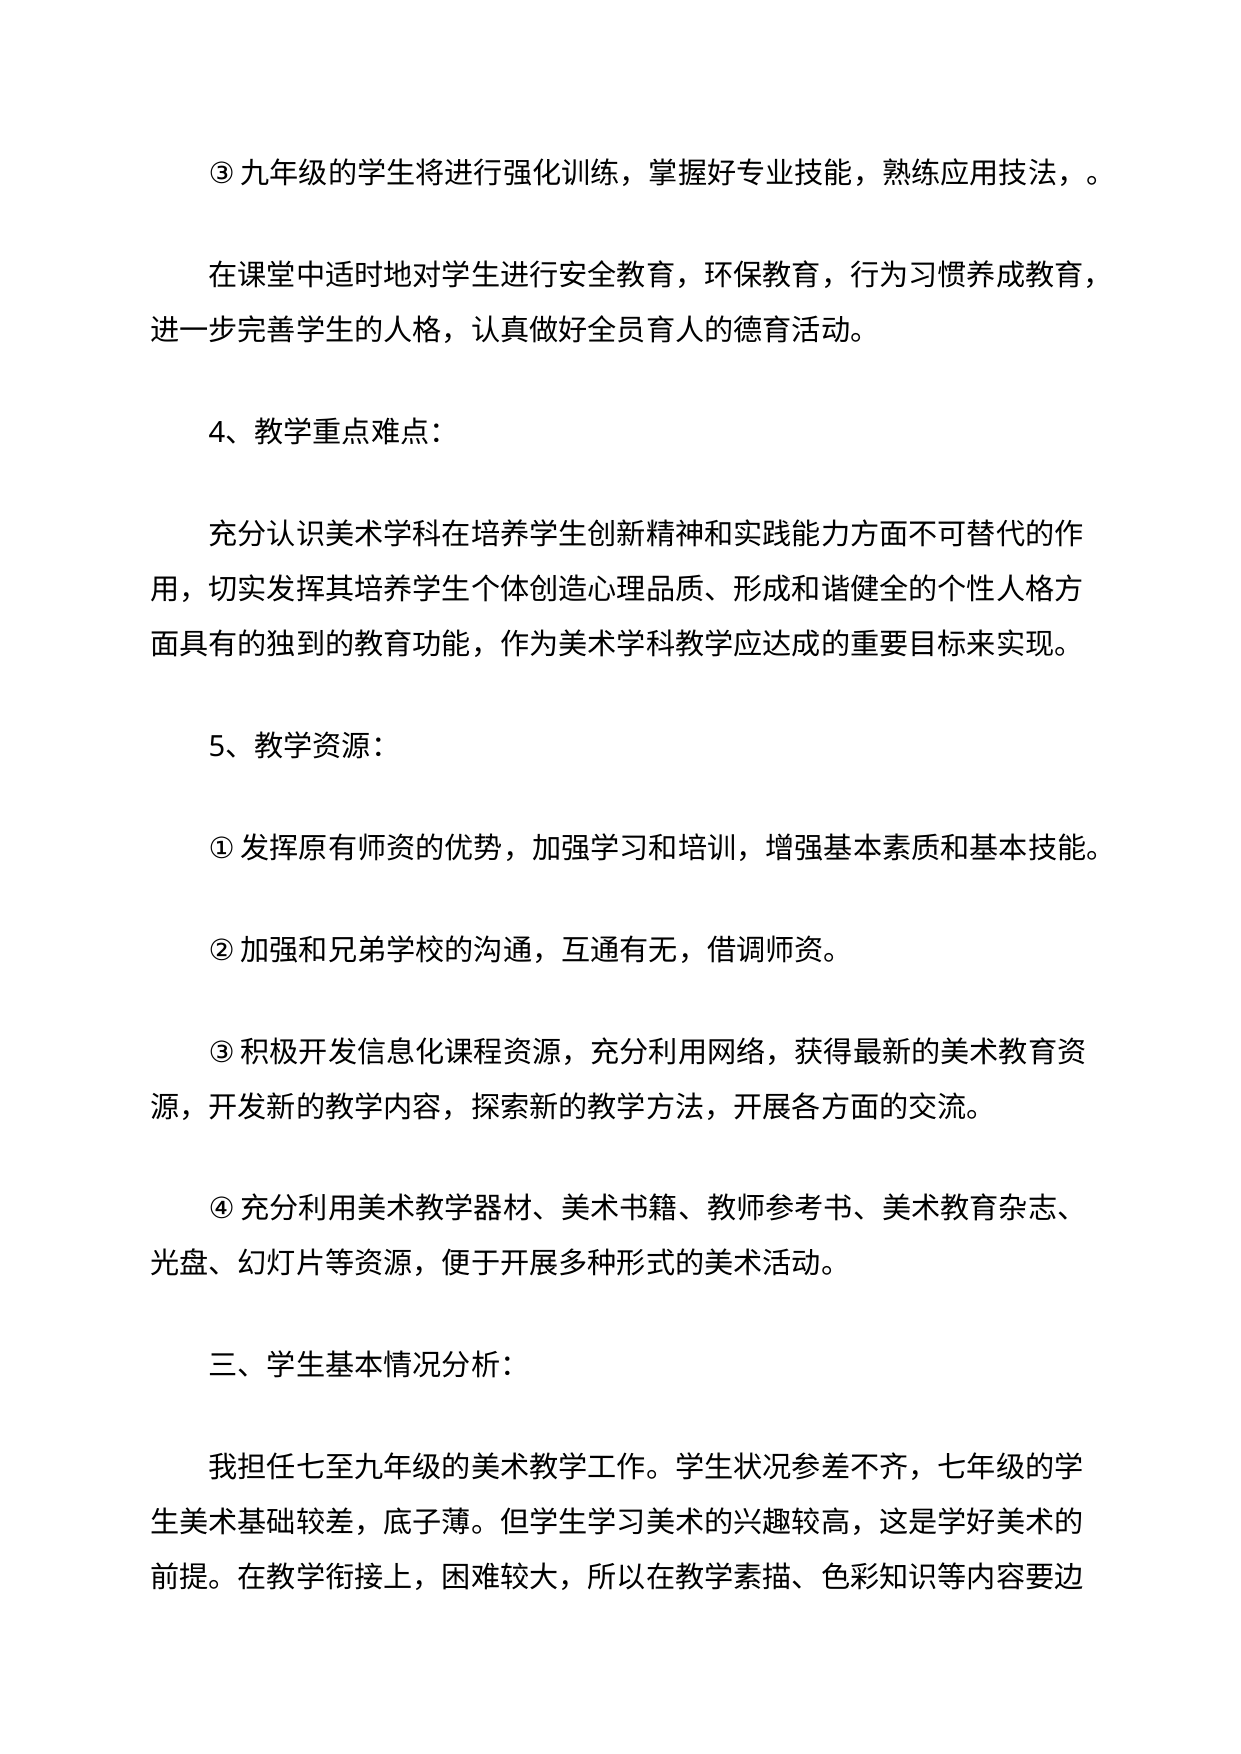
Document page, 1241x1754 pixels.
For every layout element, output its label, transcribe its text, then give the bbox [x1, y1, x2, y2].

text ①发挥原有师资的优势，加强学习和培训，增强基本素质和基本技能。 [150, 824, 1090, 867]
text 三、学生基本情况分析： [150, 1342, 1090, 1384]
text ③积极开发信息化课程资源，充分利用网络，获得最新的美术教育资源，开发新的教学内容，探索新的教学方法，开展各方面的交流。 [150, 1028, 1090, 1125]
text ③九年级的学生将进行强化训练，掌握好专业技能，熟练应用技法，。 [150, 150, 1090, 192]
text 5、教学资源： [150, 722, 1090, 764]
text 充分认识美术学科在培养学生创新精神和实践能力方面不可替代的作用，切实发挥其培养学生个体创造心理品质、形成和谐健全的个性人格方面具有的独到的教育功能，作为美术学科教学应达成的重要目标来实现。 [150, 511, 1090, 663]
text 在课堂中适时地对学生进行安全教育，环保教育，行为习惯养成教育，进一步完善学生的人格，认真做好全员育人的德育活动。 [150, 252, 1090, 349]
text ②加强和兄弟学校的沟通，互通有无，借调师资。 [150, 926, 1090, 968]
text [150, 1443, 1090, 1596]
text ④充分利用美术教学器材、美术书籍、教师参考书、美术教育杂志、光盘、幻灯片等资源，便于开展多种形式的美术活动。 [150, 1185, 1090, 1282]
text 4、教学重点难点： [150, 409, 1090, 451]
